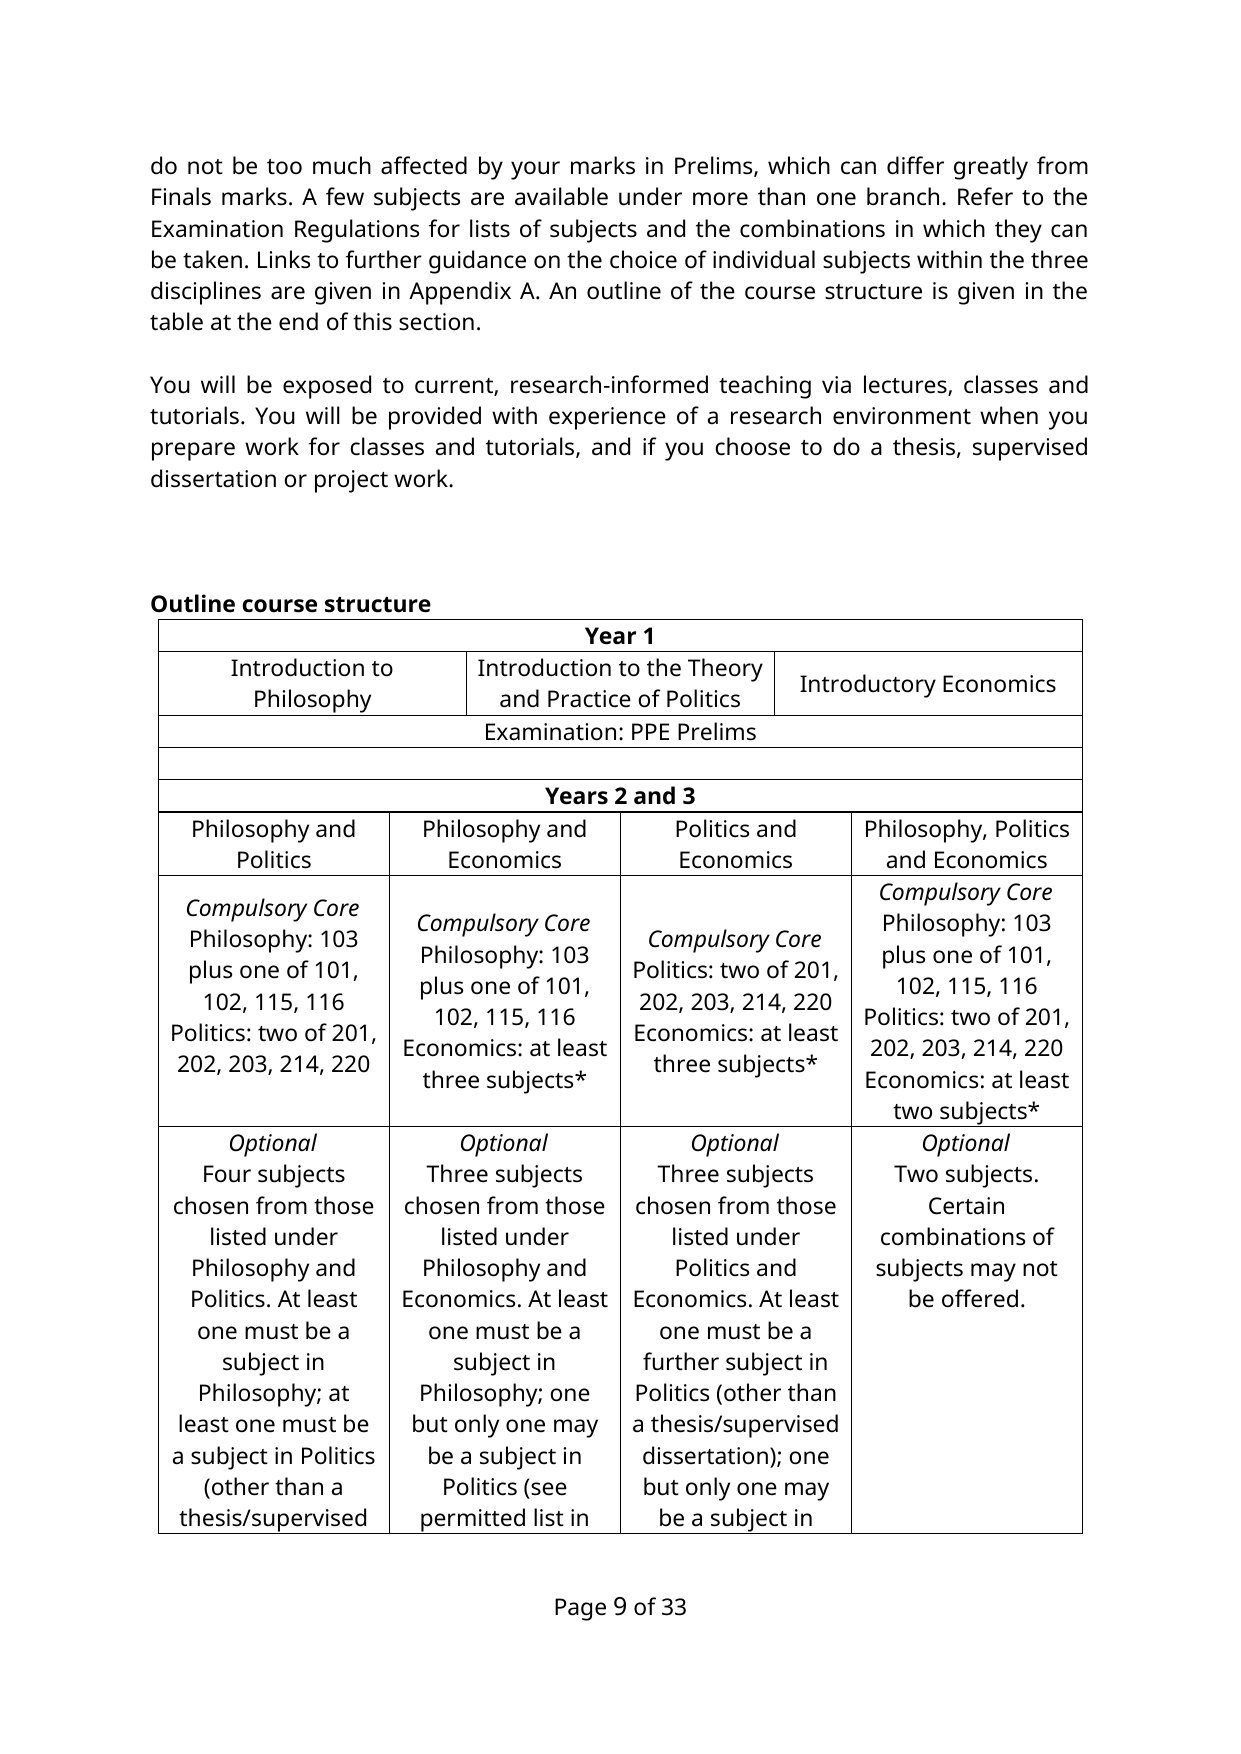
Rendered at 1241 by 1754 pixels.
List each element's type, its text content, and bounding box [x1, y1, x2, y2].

table_cell Compulsory Core Philosophy: 103 plus one of 101, 102, 115, 116 Economics: at least three subjects* [390, 876, 620, 1126]
table_cell Introduction to Philosophy [159, 652, 466, 714]
table_cell Compulsory Core Philosophy: 103 plus one of 101, 102, 115, 116 Politics: two of 201, 202, 203, 214, 220 Economics: at least two subjects* [852, 876, 1082, 1126]
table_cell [390, 1127, 620, 1533]
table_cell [621, 1127, 851, 1533]
table_cell Philosophy and Economics [390, 813, 620, 875]
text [150, 150, 1090, 337]
table_header Year 1 [159, 620, 1082, 651]
text Outline course structure [150, 587, 1090, 619]
text You will be exposed to current, research-informed teaching via lectures, classes and tutorials. You will be provided with experience of a research environment when you prepare work for classes and tutorials, and if you choose to do a thesis, supervised dissertation or project work. [150, 369, 1090, 494]
table_cell Philosophy, Politics and Economics [852, 813, 1082, 875]
table_cell Introduction to the Theory and Practice of Politics [467, 652, 774, 714]
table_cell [159, 1127, 389, 1533]
table_cell [159, 748, 1082, 779]
table_cell Compulsory Core Philosophy: 103 plus one of 101, 102, 115, 116 Politics: two of 201, 202, 203, 214, 220 [159, 876, 389, 1126]
table_cell Examination: PPE Prelims [159, 716, 1082, 747]
table_cell Compulsory Core Politics: two of 201, 202, 203, 214, 220 Economics: at least three subjects* [621, 876, 851, 1126]
table_cell Politics and Economics [621, 813, 851, 875]
table_cell Philosophy and Politics [159, 813, 389, 875]
table_cell Introductory Economics [775, 652, 1082, 714]
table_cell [852, 1127, 1082, 1533]
table_cell Years 2 and 3 [159, 780, 1082, 811]
